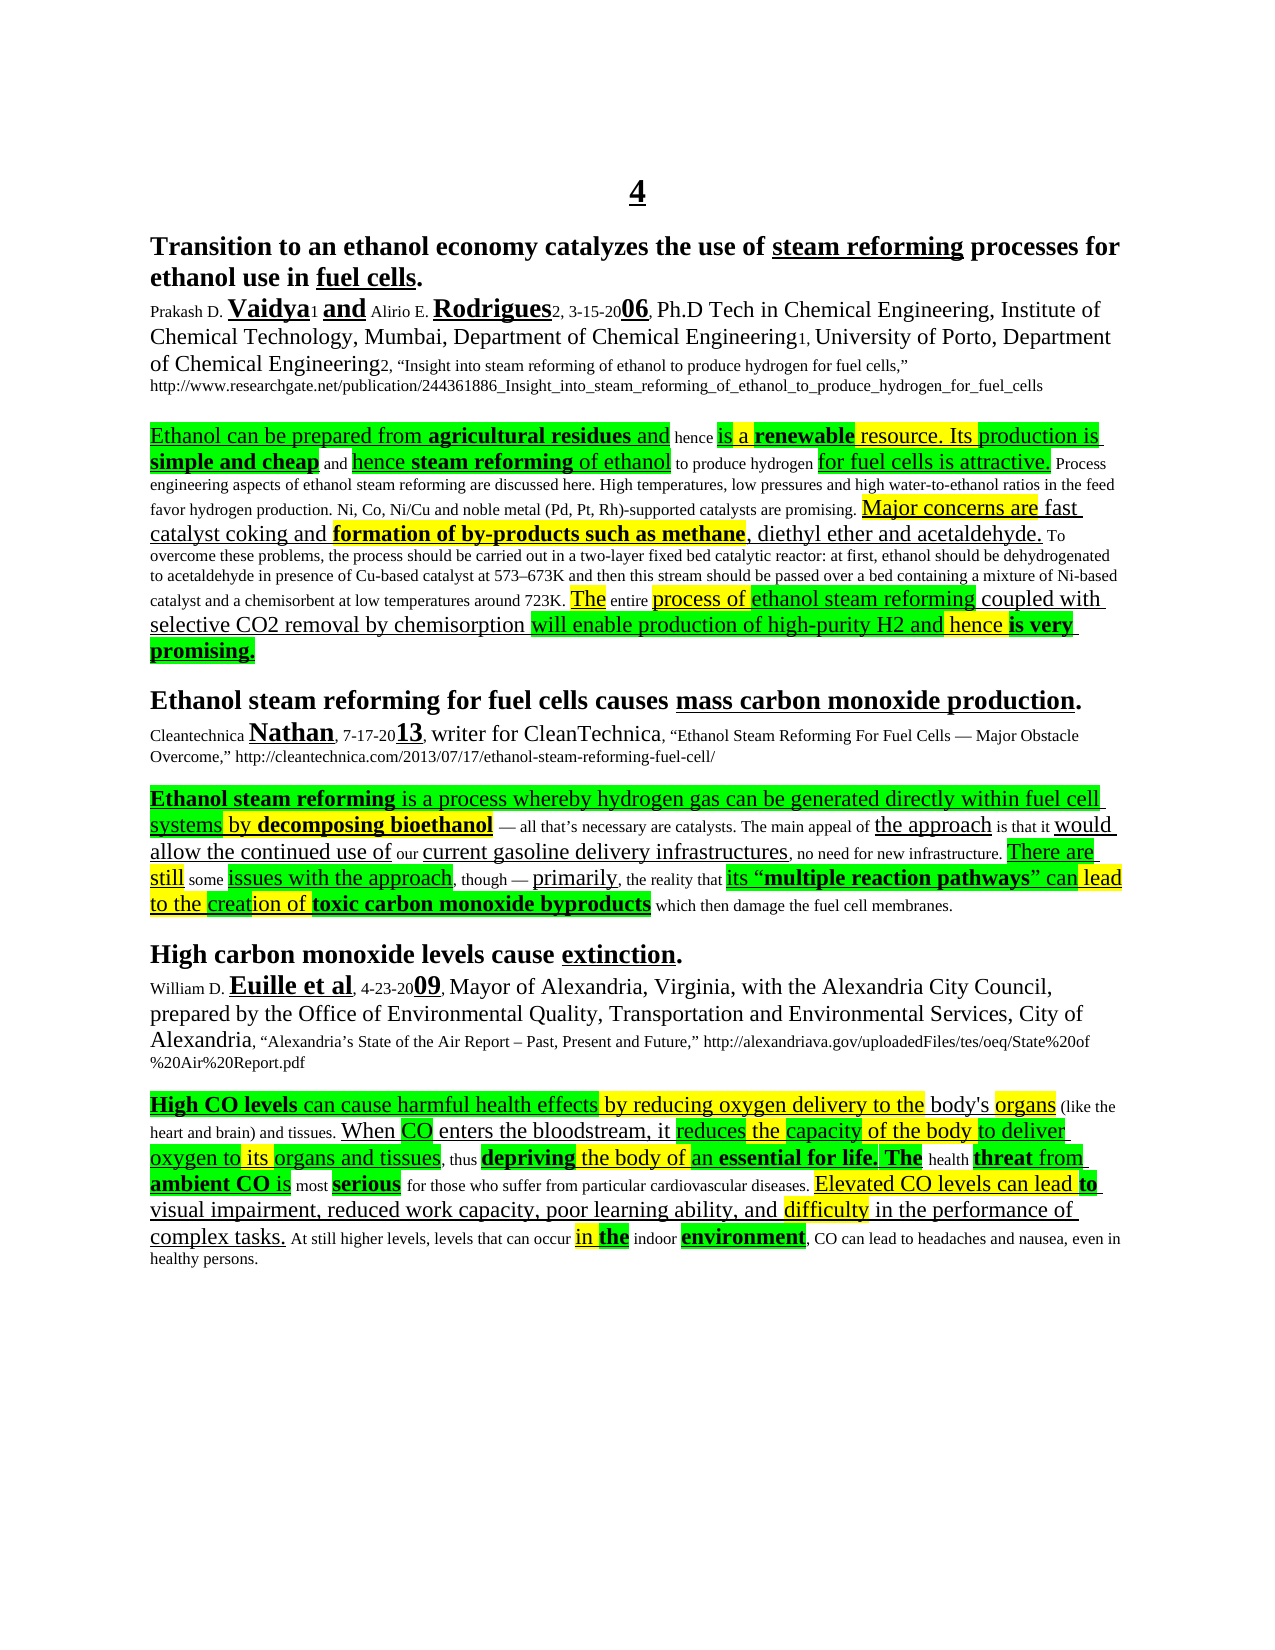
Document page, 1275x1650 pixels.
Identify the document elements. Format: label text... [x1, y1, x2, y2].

text High CO levels can cause harmful health effects by reducing oxygen delivery to the body's organs (like the heart and brain) and tissues. When CO enters the bloodstream, it reduces the capacity of the body to deliver oxygen to its organs and tissues, thus depriving the body of an essential for life. The health threat from ambient CO is most serious for those who suffer from particular cardiovascular diseases. Elevated CO levels can lead to visual impairment, reduced work capacity, poor learning ability, and difficulty in the performance of complex tasks. At still higher levels, levels that can occur in the indoor environment, CO can lead to headaches and nausea, even in healthy persons. [150, 1091, 1125, 1268]
text William D. Euille et al, 4-23-2009, Mayor of Alexandria, Virginia, with the Alexandria City Council, prepared by the Office of Environmental Quality, Transportation and Environmental Services, City of Alexandria, “Alexandria’s State of the Air Report – Past, Present and Future,” http://alexandriava.gov/uploadedFiles/tes/oeq/State%20of%20Air%20Report.pdf [150, 969, 1125, 1072]
text Ethanol can be prepared from agricultural residues and hence is a renewable resource. Its production is simple and cheap and hence steam reforming of ethanol to produce hydrogen for fuel cells is attractive. Process engineering aspects of ethanol steam reforming are discussed here. High temperatures, low pressures and high water-to-ethanol ratios in the feed favor hydrogen production. Ni, Co, Ni/Cu and noble metal (Pd, Pt, Rh)-supported catalysts are promising. Major concerns are fast catalyst coking and formation of by-products such as methane, diethyl ether and acetaldehyde. To overcome these problems, the process should be carried out in a two-layer fixed bed catalytic reactor: at first, ethanol should be dehydrogenated to acetaldehyde in presence of Cu-based catalyst at 573–673K and then this stream should be passed over a bed containing a mixture of Ni-based catalyst and a chemisorbent at low temperatures around 723K. The entire process of ethanol steam reforming coupled with selective CO2 removal by chemisorption will enable production of high-purity H2 and hence is very promising. [150, 422, 1125, 664]
text Prakash D. Vaidya1 and Alirio E. Rodrigues2, 3-15-2006, Ph.D Tech in Chemical Engineering, Institute of Chemical Technology, Mumbai, Department of Chemical Engineering1, University of Porto, Department of Chemical Engineering2, “Insight into steam reforming of ethanol to produce hydrogen for fuel cells,” http://www.researchgate.net/publication/244361886_Insight_into_steam_reforming_of_ethanol_to_produce_hydrogen_for_fuel_cells [150, 292, 1125, 395]
text Ethanol steam reforming is a process whereby hydrogen gas can be generated directly within fuel cell systems by decomposing bioethanol — all that’s necessary are catalysts. The main appeal of the approach is that it would allow the continued use of our current gasoline delivery infrastructures, no need for new infrastructure. There are still some issues with the approach, though — primarily, the reality that its “multiple reaction pathways” can lead to the creation of toxic carbon monoxide byproducts which then damage the fuel cell membranes. [150, 785, 1125, 917]
subtitle Transition to an ethanol economy catalyzes the use of steam reforming processes for ethanol use in fuel cells. [150, 230, 1125, 292]
subtitle 4 [150, 171, 1125, 209]
subtitle Ethanol steam reforming for fuel cells causes mass carbon monoxide production. [150, 684, 1125, 716]
subtitle High carbon monoxide levels cause extinction. [150, 938, 1125, 969]
text Cleantechnica Nathan, 7-17-2013, writer for CleanTechnica, “Ethanol Steam Reforming For Fuel Cells — Major Obstacle Overcome,” http://cleantechnica.com/2013/07/17/ethanol-steam-reforming-fuel-cell/ [150, 716, 1125, 766]
